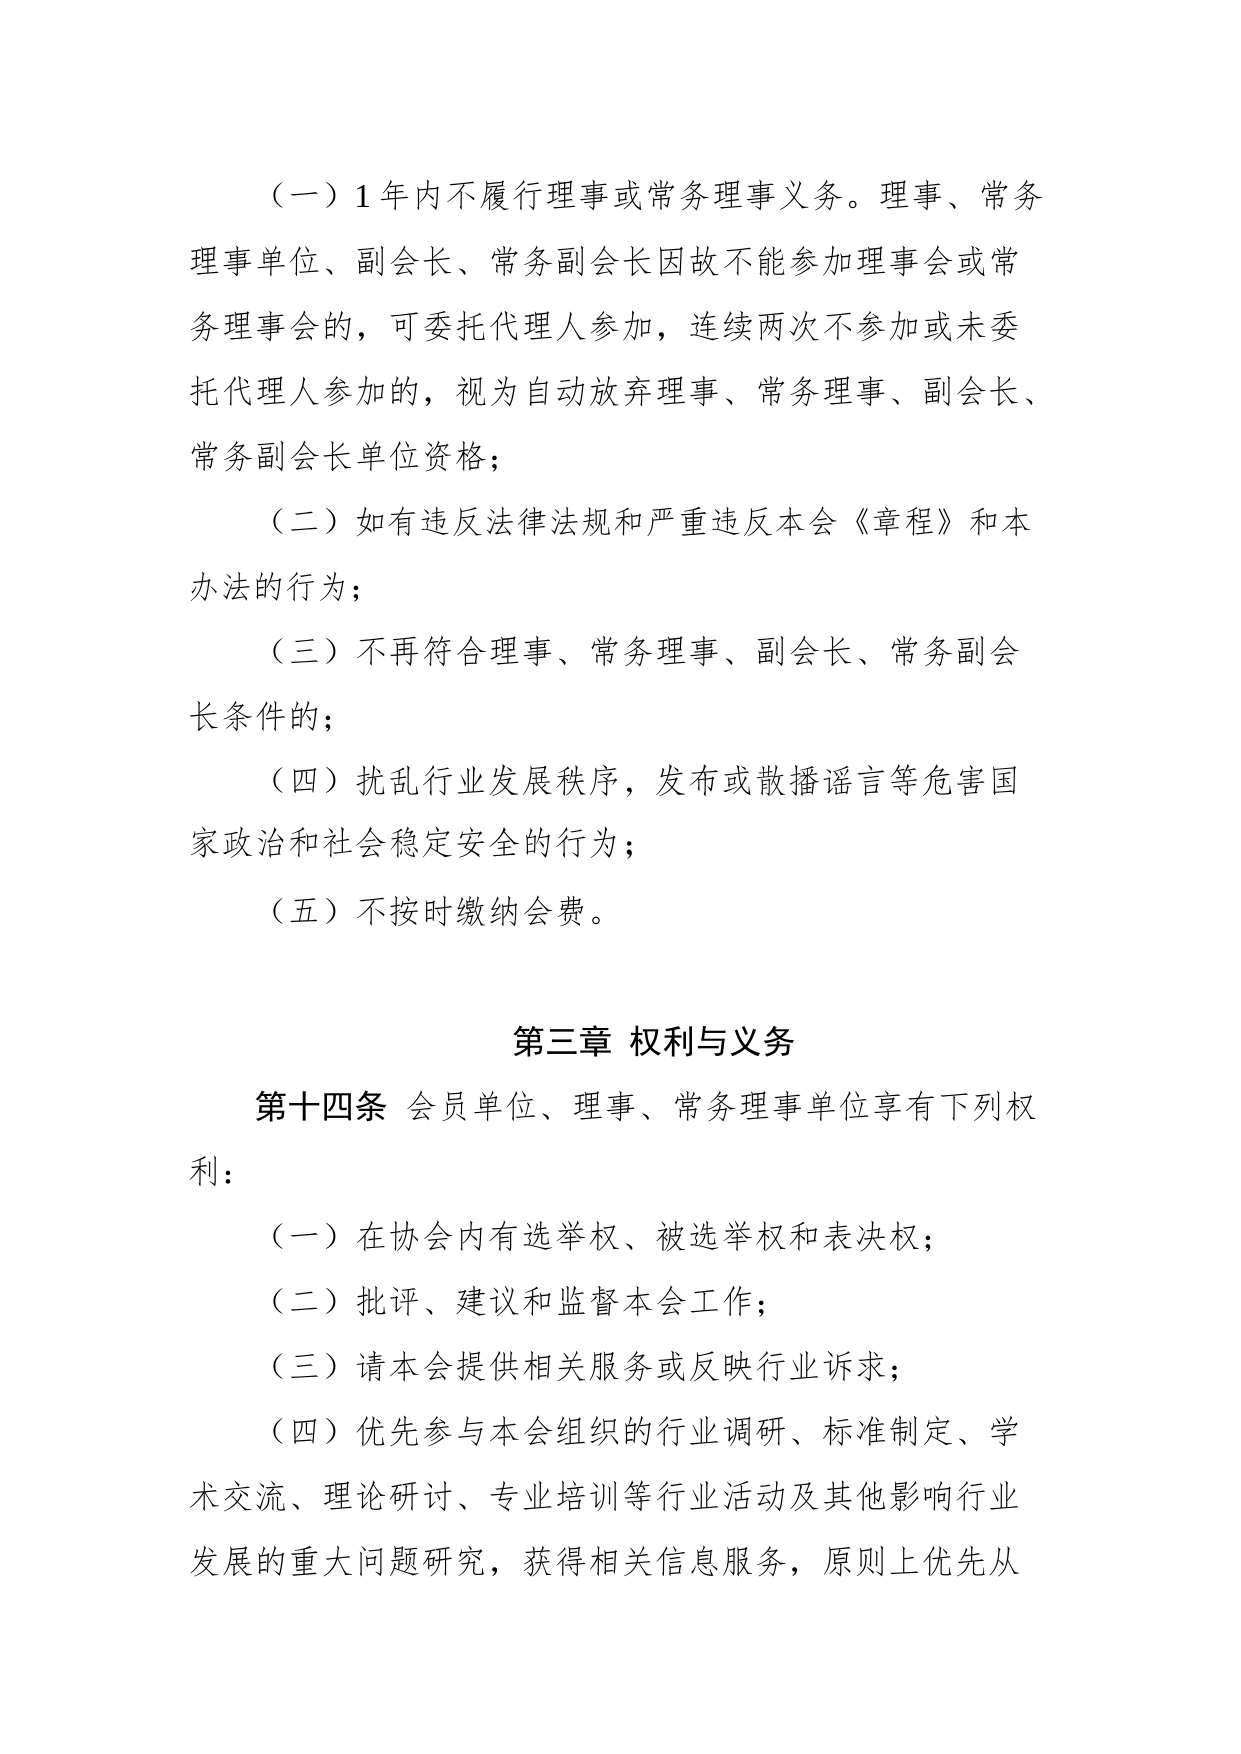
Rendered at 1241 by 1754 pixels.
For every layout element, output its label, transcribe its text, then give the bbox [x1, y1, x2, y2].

text （四）扰乱行业发展秩序，发布或散播谣言等危害国家政治和社会稳定安全的行为； [187, 747, 1053, 877]
text （五）不按时缴纳会费。 [187, 877, 1053, 942]
text 第十四条 会员单位、理事、常务理事单位享有下列权利： [187, 1072, 1053, 1202]
text （三）请本会提供相关服务或反映行业诉求； [187, 1332, 1053, 1397]
text （二）如有违反法律法规和严重违反本会《章程》和本办法的行为； [187, 487, 1053, 617]
text 第三章 权利与义务 [187, 1007, 1053, 1072]
text （一）在协会内有选举权、被选举权和表决权； [187, 1202, 1053, 1267]
text （一）1年内不履行理事或常务理事义务。理事、常务理事单位、副会长、常务副会长因故不能参加理事会或常务理事会的，可委托代理人参加，连续两次不参加或未委托代理人参加的，视为自动放弃理事、常务理事、副会长、常务副会长单位资格； [187, 162, 1053, 487]
text （二）批评、建议和监督本会工作； [187, 1267, 1053, 1332]
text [187, 1397, 1053, 1592]
text （三）不再符合理事、常务理事、副会长、常务副会长条件的； [187, 617, 1053, 747]
